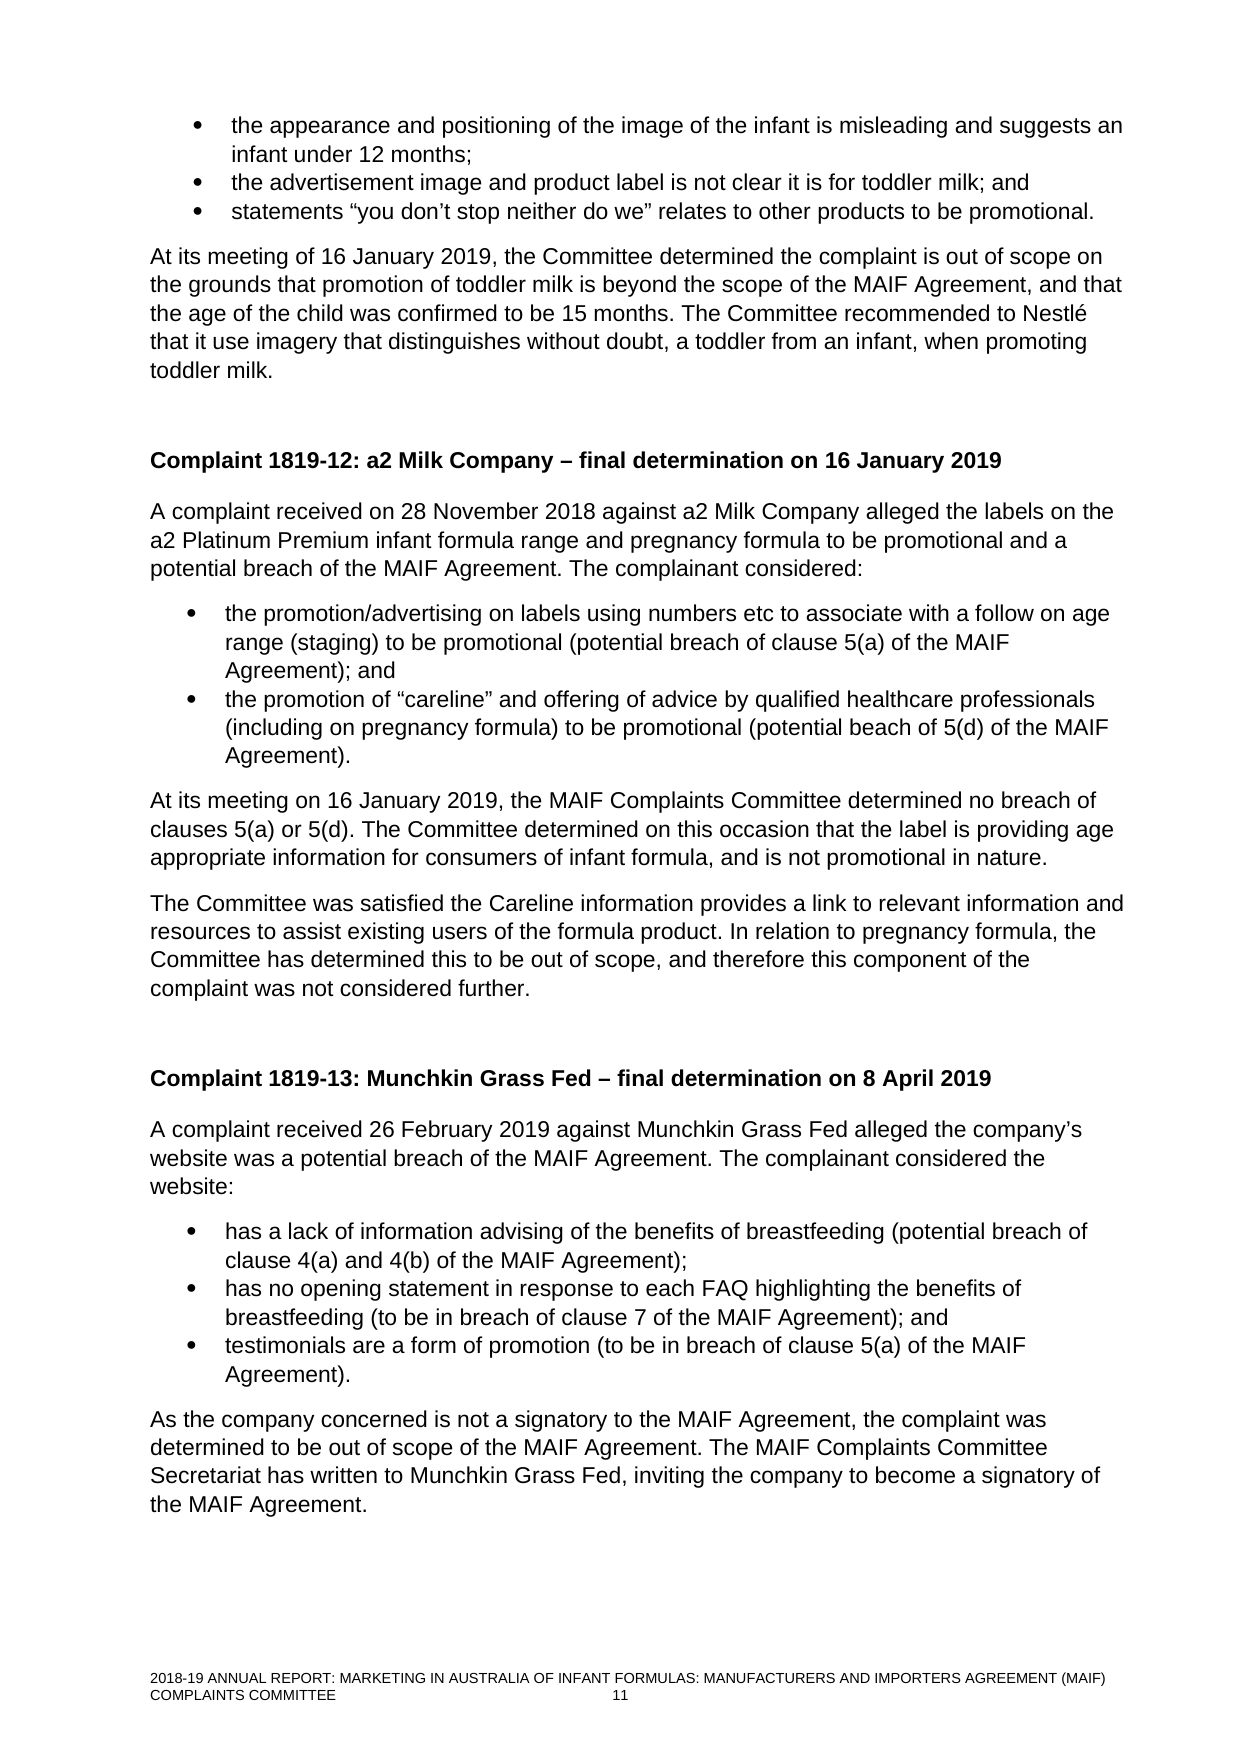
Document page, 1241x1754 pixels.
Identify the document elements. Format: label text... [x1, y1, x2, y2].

list statements “you don’t stop neither do we” relates to other products to be promotional. [194, 198, 1125, 224]
subtitle Complaint 1819-12: a2 Milk Company – final determination on 16 January 2019 [150, 447, 1125, 473]
list the promotion of “careline” and offering of advice by qualified healthcare professionals (including on pregnancy formula) to be promotional (potential beach of 5(d) of the MAIF Agreement). [187, 686, 1125, 769]
text The Committee was satisfied the Careline information provides a link to relevant information and resources to assist existing users of the formula product. In relation to pregnancy formula, the Committee has determined this to be out of scope, and therefore this component of the complaint was not considered further. [150, 889, 1125, 1001]
text As the company concerned is not a signatory to the MAIF Agreement, the complaint was determined to be out of scope of the MAIF Agreement. The MAIF Complaints Committee Secretariat has written to Munchkin Grass Fed, inviting the company to become a signatory of the MAIF Agreement. [150, 1406, 1125, 1517]
list the promotion/advertising on labels using numbers etc to associate with a follow on age range (staging) to be promotional (potential breach of clause 5(a) of the MAIF Agreement); and [187, 600, 1125, 683]
subtitle Complaint 1819-13: Munchkin Grass Fed – final determination on 8 April 2019 [150, 1065, 1125, 1091]
text A complaint received 26 February 2019 against Munchkin Grass Fed alleged the company’s website was a potential breach of the MAIF Agreement. The complainant considered the website: [150, 1116, 1125, 1199]
list the appearance and positioning of the image of the infant is misleading and suggests an infant under 12 months; [194, 112, 1125, 167]
list the advertisement image and product label is not clear it is for toddler milk; and [194, 169, 1125, 196]
text At its meeting of 16 January 2019, the Committee determined the complaint is out of scope on the grounds that promotion of toddler milk is beyond the scope of the MAIF Agreement, and that the age of the child was confirmed to be 15 months. The Committee recommended to Nestlé that it use imagery that distinguishes without doubt, a toddler from an infant, when promoting toddler milk. [150, 243, 1125, 383]
list has no opening statement in response to each FAQ highlighting the benefits of breastfeeding (to be in breach of clause 7 of the MAIF Agreement); and [187, 1275, 1125, 1330]
text A complaint received on 28 November 2018 against a2 Milk Company alleged the labels on the a2 Platinum Premium infant formula range and pregnancy formula to be promotional and a potential breach of the MAIF Agreement. The complainant considered: [150, 498, 1125, 581]
list testimonials are a form of promotion (to be in breach of clause 5(a) of the MAIF Agreement). [187, 1332, 1125, 1387]
list has a lack of information advising of the benefits of breastfeeding (potential breach of clause 4(a) and 4(b) of the MAIF Agreement); [187, 1218, 1125, 1273]
text At its meeting on 16 January 2019, the MAIF Complaints Committee determined no breach of clauses 5(a) or 5(d). The Committee determined on this occasion that the label is providing age appropriate information for consumers of infant formula, and is not promotional in nature. [150, 787, 1125, 871]
